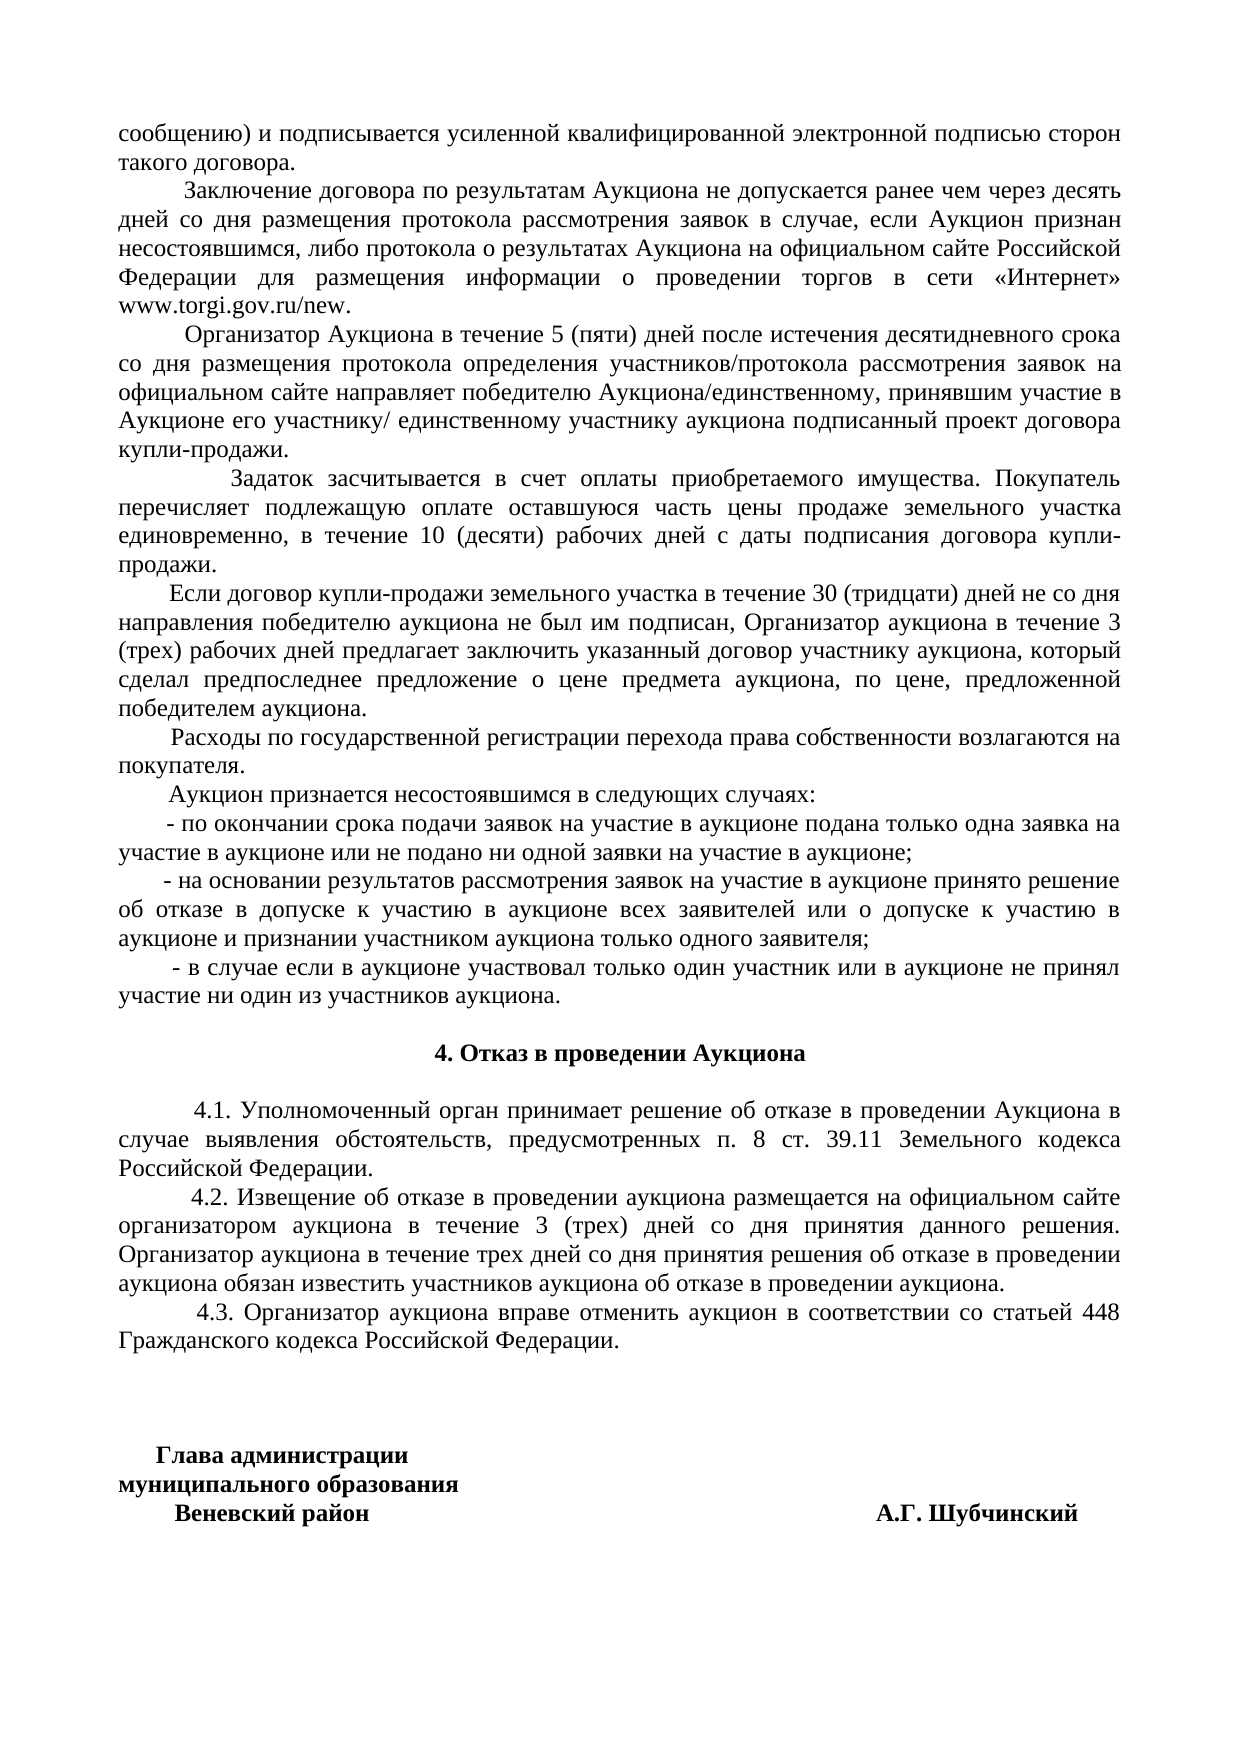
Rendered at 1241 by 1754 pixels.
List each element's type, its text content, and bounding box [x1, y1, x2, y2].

text Расходы по государственной регистрации перехода права собственности возлагаются на покупателя. [118, 722, 1122, 779]
text - в случае если в аукционе участвовал только один участник или в аукционе не принял участие ни один из участников аукциона. [118, 952, 1122, 1009]
text Если договор купли-продажи земельного участка в течение 30 (тридцати) дней не со дня направления победителю аукциона не был им подписан, Организатор аукциона в течение 3 (трех) рабочих дней предлагает заключить указанный договор участнику аукциона, который сделал предпоследнее предложение о цене предмета аукциона, по цене, предложенной победителем аукциона. [118, 578, 1122, 722]
text Организатор Аукциона в течение 5 (пяти) дней после истечения десятидневного срока со дня размещения протокола определения участников/протокола рассмотрения заявок на официальном сайте направляет победителю Аукциона/единственному, принявшим участие в Аукционе его участнику/ единственному участнику аукциона подписанный проект договора купли-продажи. [118, 319, 1122, 463]
text - по окончании срока подачи заявок на участие в аукционе подана только одна заявка на участие в аукционе или не подано ни одной заявки на участие в аукционе; [118, 808, 1122, 866]
text - на основании результатов рассмотрения заявок на участие в аукционе принято решение об отказе в допуске к участию в аукционе всех заявителей или о допуске к участию в аукционе и признании участником аукциона только одного заявителя; [118, 866, 1122, 952]
text Задаток засчитывается в счет оплаты приобретаемого имущества. Покупатель перечисляет подлежащую оплате оставшуюся часть цены продаже земельного участка единовременно, в течение 10 (десяти) рабочих дней с даты подписания договора купли-продажи. [118, 463, 1122, 578]
text Веневский район А.Г. Шубчинский [118, 1498, 1122, 1527]
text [118, 118, 1122, 176]
text Глава администрации [118, 1441, 1122, 1469]
text 4. Отказ в проведении Аукциона [118, 1038, 1122, 1067]
text 4.1. Уполномоченный орган принимает решение об отказе в проведении Аукциона в случае выявления обстоятельств, предусмотренных п. 8 ст. 39.11 Земельного кодекса Российской Федерации. [118, 1096, 1122, 1182]
text Заключение договора по результатам Аукциона не допускается ранее чем через десять дней со дня размещения протокола рассмотрения заявок в случае, если Аукцион признан несостоявшимся, либо протокола о результатах Аукциона на официальном сайте Российской Федерации для размещения информации о проведении торгов в сети «Интернет» www.torgi.gov.ru/new. [118, 176, 1122, 319]
text 4.3. Организатор аукциона вправе отменить аукцион в соответствии со статьей 448 Гражданского кодекса Российской Федерации. [118, 1297, 1122, 1354]
text муниципального образования [118, 1469, 1122, 1498]
text Аукцион признается несостоявшимся в следующих случаях: [118, 779, 1122, 808]
text 4.2. Извещение об отказе в проведении аукциона размещается на официальном сайте организатором аукциона в течение 3 (трех) дней со дня принятия данного решения. Организатор аукциона в течение трех дней со дня принятия решения об отказе в проведении аукциона обязан известить участников аукциона об отказе в проведении аукциона. [118, 1182, 1122, 1297]
